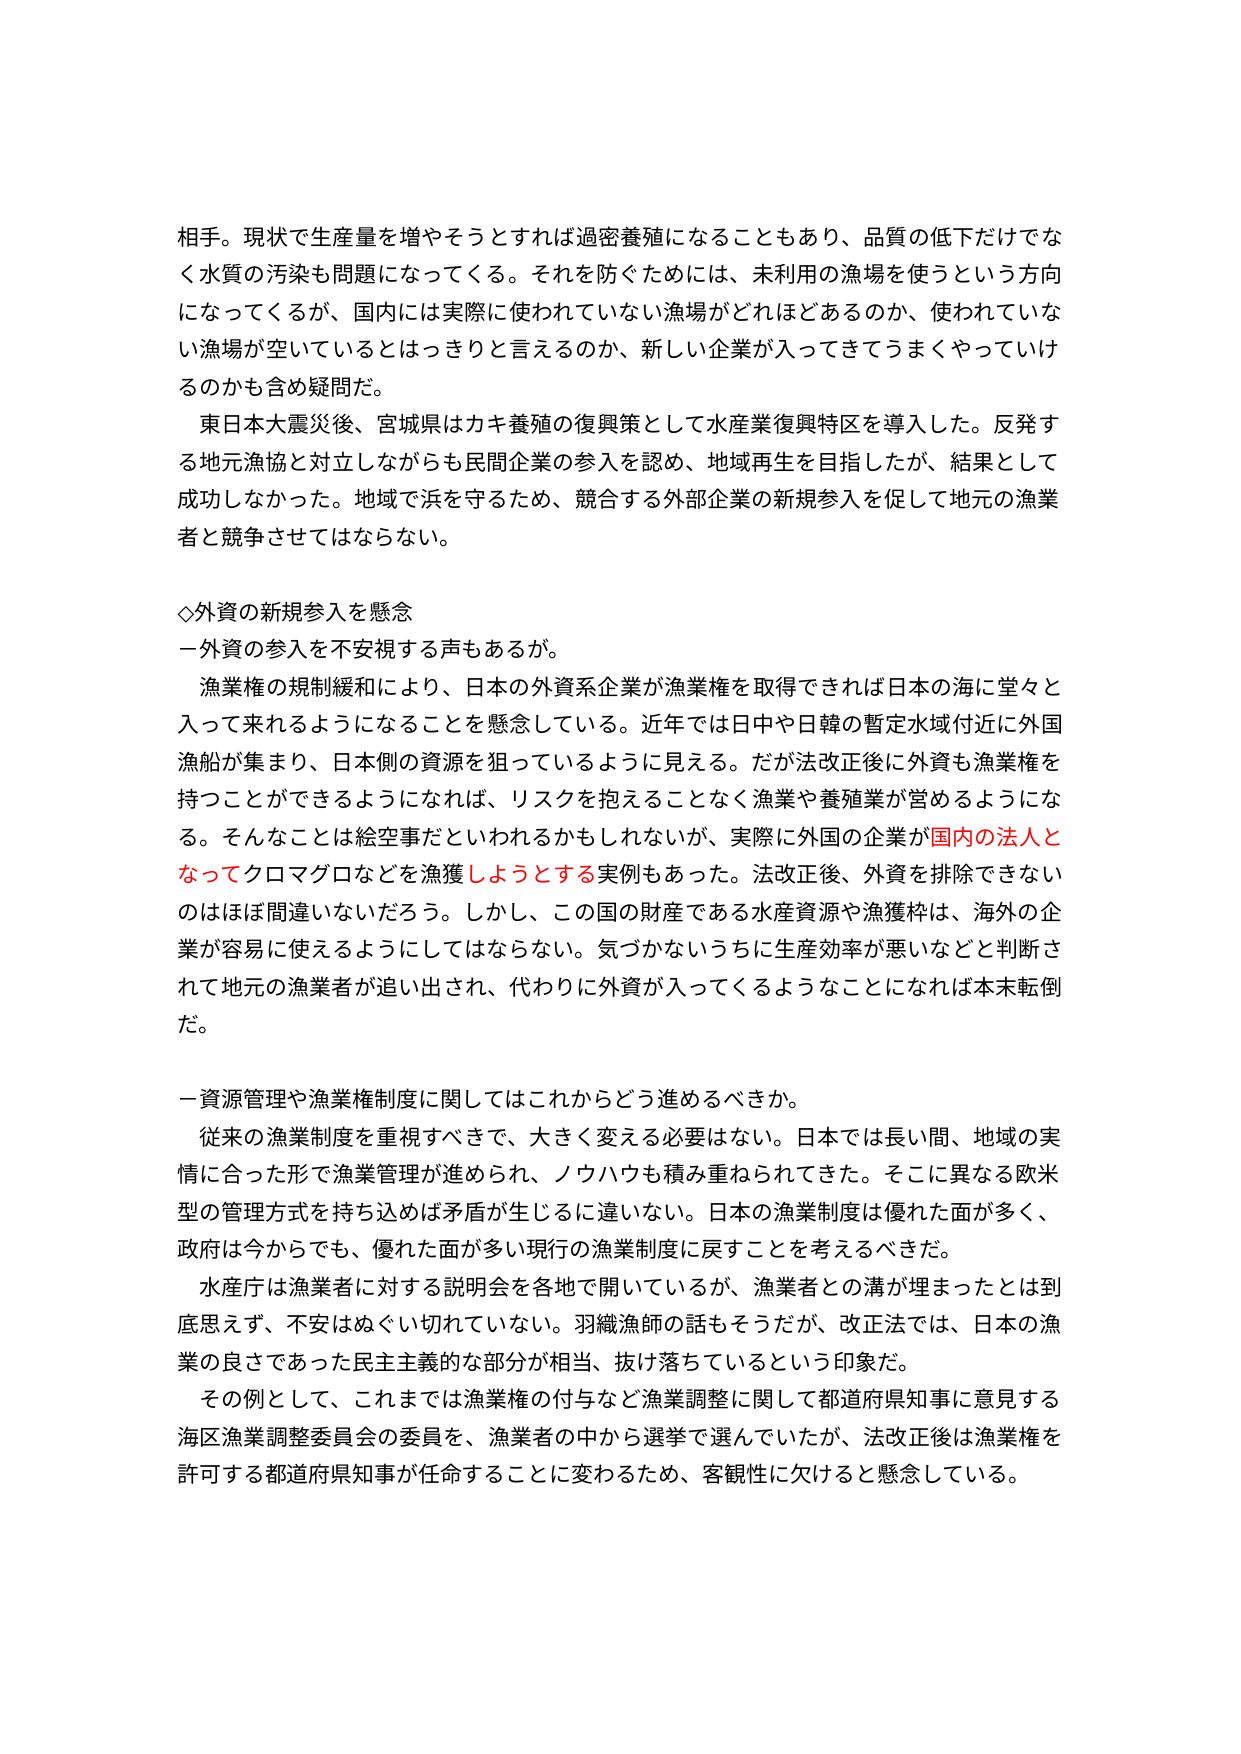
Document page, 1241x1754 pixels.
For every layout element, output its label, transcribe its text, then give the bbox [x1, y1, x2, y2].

text 外資の新規参入を懸念 [177, 592, 1063, 629]
text －外資の参入を不安視する声もあるが。 [177, 629, 1063, 667]
text 従来の漁業制度を重視すべきで、大きく変える必要はない。日本では長い間、地域の実情に合った形で漁業管理が進められ、ノウハウも積み重ねられてきた。そこに異なる欧米型の管理方式を持ち込めば矛盾が生じるに違いない。日本の漁業制度は優れた面が多く、政府は今からでも、優れた面が多い現行の漁業制度に戻すことを考えるべきだ。 [177, 1117, 1063, 1267]
text 東日本大震災後、宮城県はカキ養殖の復興策として水産業復興特区を導入した。反発する地元漁協と対立しながらも民間企業の参入を認め、地域再生を目指したが、結果として成功しなかった。地域で浜を守るため、競合する外部企業の新規参入を促して地元の漁業者と競争させてはならない。 [177, 404, 1063, 554]
text 水産庁は漁業者に対する説明会を各地で開いているが、漁業者との溝が埋まったとは到底思えず、不安はぬぐい切れていない。羽織漁師の話もそうだが、改正法では、日本の漁業の良さであった民主主義的な部分が相当、抜け落ちているという印象だ。 [177, 1267, 1063, 1379]
text 漁業権の規制緩和により、日本の外資系企業が漁業権を取得できれば日本の海に堂々と入って来れるようになることを懸念している。近年では日中や日韓の暫定水域付近に外国漁船が集まり、日本側の資源を狙っているように見える。だが法改正後に外資も漁業権を持つことができるようになれば、リスクを抱えることなく漁業や養殖業が営めるようになる。そんなことは絵空事だといわれるかもしれないが、実際に外国の企業が国内の法人となってクロマグロなどを漁獲しようとする実例もあった。法改正後、外資を排除できないのはほぼ間違いないだろう。しかし、この国の財産である水産資源や漁獲枠は、海外の企業が容易に使えるようにしてはならない。気づかないうちに生産効率が悪いなどと判断されて地元の漁業者が追い出され、代わりに外資が入ってくるようなことになれば本末転倒だ。 [177, 667, 1063, 1042]
text その例として、これまでは漁業権の付与など漁業調整に関して都道府県知事に意見する海区漁業調整委員会の委員を、漁業者の中から選挙で選んでいたが、法改正後は漁業権を許可する都道府県知事が任命することに変わるため、客観性に欠けると懸念している。 [177, 1379, 1063, 1492]
text －資源管理や漁業権制度に関してはこれからどう進めるべきか。 [177, 1079, 1063, 1117]
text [177, 217, 1063, 404]
